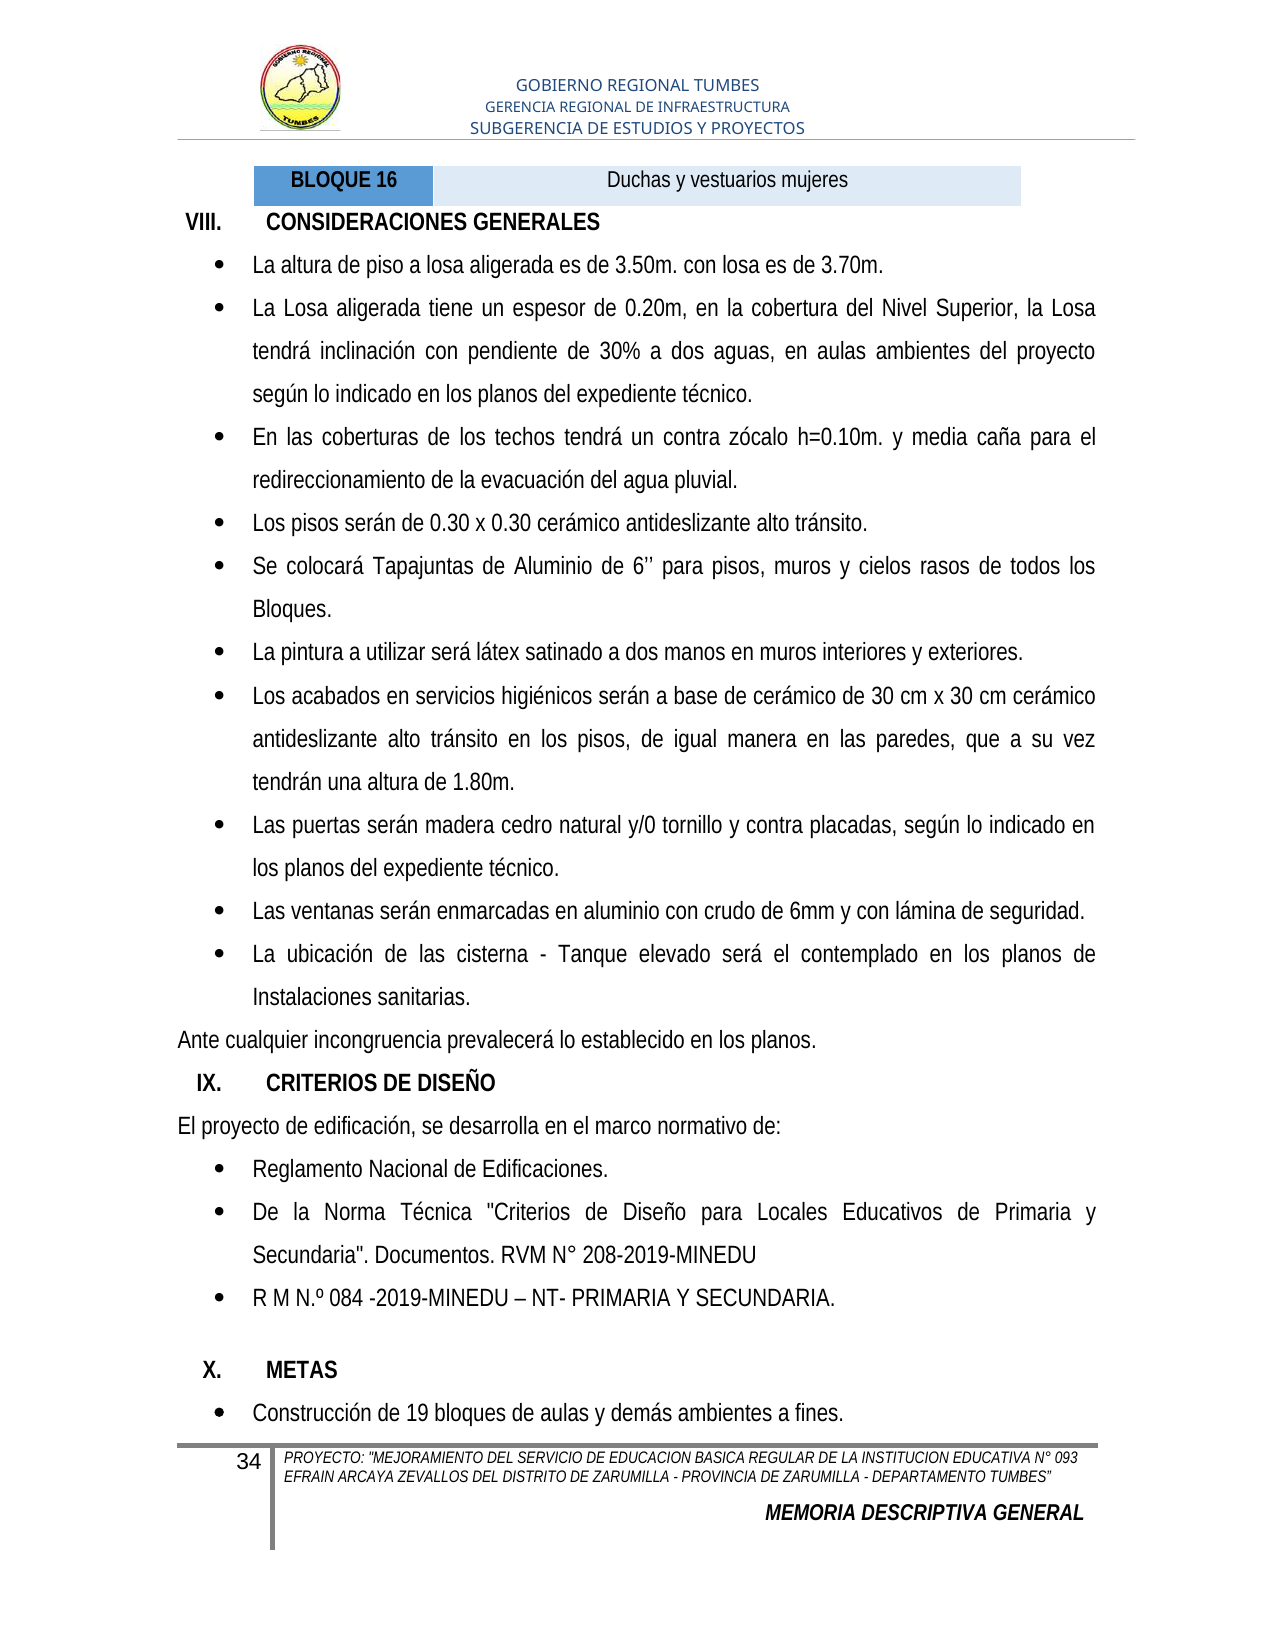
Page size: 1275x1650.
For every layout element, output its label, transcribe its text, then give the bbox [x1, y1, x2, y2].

picture [177, 139, 1138, 144]
list Las ventanas serán enmarcadas en aluminio con crudo de 6mm y con lámina de seguridad. [215, 896, 1098, 924]
list La ubicación de las cisterna - Tanque elevado será el contemplado en los planos de Instalaciones sanitarias. [215, 939, 1098, 1011]
list R M N.º 084 -2019-MINEDU – NT- PRIMARIA Y SECUNDARIA. [215, 1283, 1098, 1312]
list La Losa aligerada tiene un espesor de 0.20m, en la cobertura del Nivel Superior, la Losa tendrá inclinación con pendiente de 30% a dos aguas, en aulas ambientes del proyecto según lo indicado en los planos del expediente técnico. [215, 293, 1098, 408]
text Ante cualquier incongruencia prevalecerá lo establecido en los planos. [177, 1025, 1098, 1053]
list Se colocará Tapajuntas de Aluminio de 6’’ para pisos, muros y cielos rasos de todos los Bloques. [215, 551, 1098, 623]
list La pintura a utilizar será látex satinado a dos manos en muros interiores y exteriores. [215, 637, 1098, 666]
list Los acabados en servicios higiénicos serán a base de cerámico de 30 cm x 30 cm cerámico antideslizante alto tránsito en los pisos, de igual manera en las paredes, que a su vez tendrán una altura de 1.80m. [215, 681, 1098, 795]
table_cell BLOQUE 16 [254, 166, 433, 206]
list Construcción de 19 bloques de aulas y demás ambientes a fines. [215, 1398, 1098, 1426]
list CRITERIOS DE DISEÑO [222, 1068, 1098, 1096]
list CONSIDERACIONES GENERALES [222, 207, 1098, 236]
list La altura de piso a losa aligerada es de 3.50m. con losa es de 3.70m. [215, 250, 1098, 279]
list Las puertas serán madera cedro natural y/0 tornillo y contra placadas, según lo indicado en los planos del expediente técnico. [215, 809, 1098, 881]
table_cell Duchas y vestuarios mujeres [434, 166, 1021, 206]
text El proyecto de edificación, se desarrolla en el marco normativo de: [177, 1111, 1098, 1139]
list METAS [222, 1355, 1098, 1383]
list De la Norma Técnica "Criterios de Diseño para Locales Educativos de Primaria y Secundaria". Documentos. RVM N° 208-2019-MINEDU [215, 1197, 1098, 1269]
list Reglamento Nacional de Edificaciones. [215, 1154, 1098, 1182]
picture [259, 44, 341, 131]
list Los pisos serán de 0.30 x 0.30 cerámico antideslizante alto tránsito. [215, 508, 1098, 537]
list En las coberturas de los techos tendrá un contra zócalo h=0.10m. y media caña para el redireccionamiento de la evacuación del agua pluvial. [215, 422, 1098, 494]
